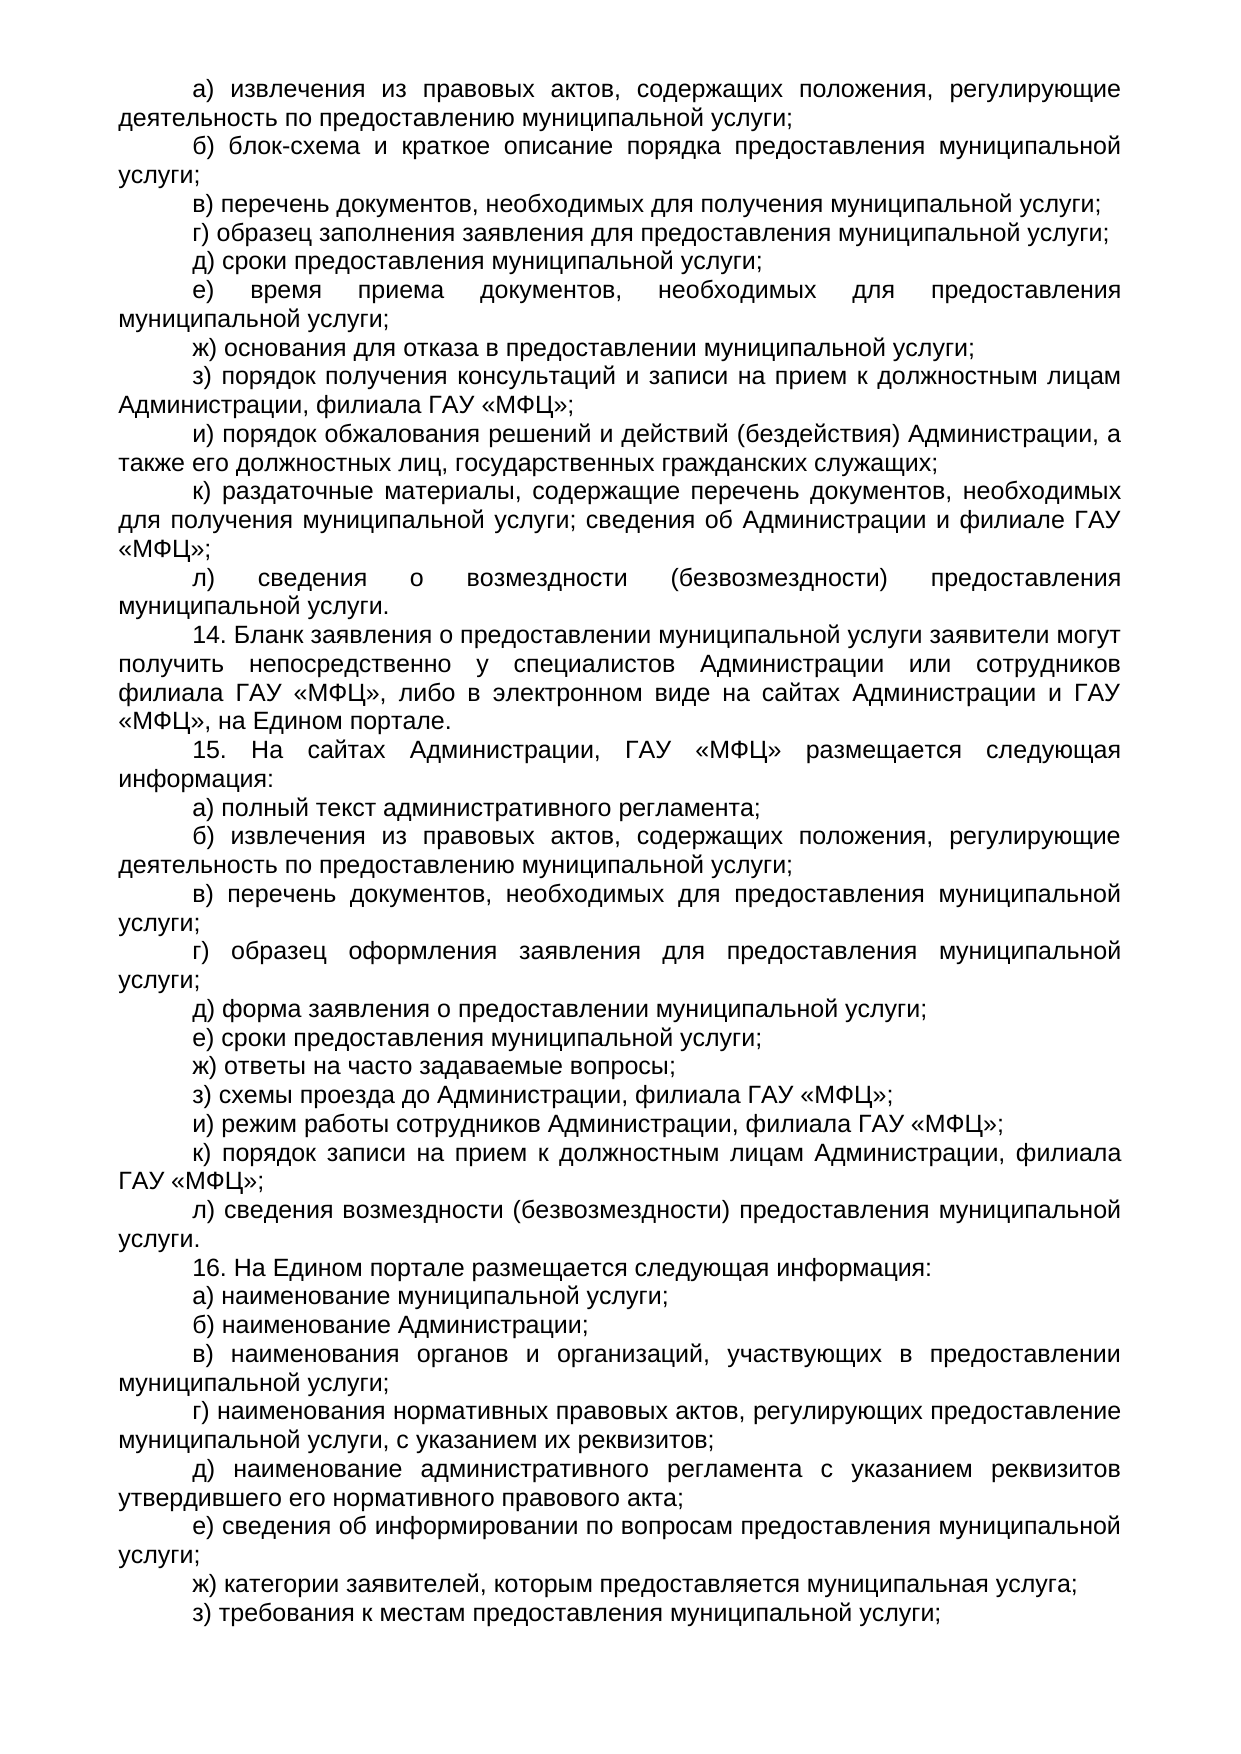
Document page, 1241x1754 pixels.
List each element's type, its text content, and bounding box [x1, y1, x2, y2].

text и) режим работы сотрудников Администрации, филиала ГАУ «МФЦ»; [118, 1109, 1122, 1138]
text б) извлечения из правовых актов, содержащих положения, регулирующие деятельность по предоставлению муниципальной услуги; [118, 821, 1122, 879]
text д) наименование административного регламента с указанием реквизитов утвердившего его нормативного правового акта; [118, 1454, 1122, 1511]
text б) наименование Администрации; [118, 1310, 1122, 1339]
text а) извлечения из правовых актов, содержащих положения, регулирующие деятельность по предоставлению муниципальной услуги; [118, 74, 1122, 131]
text к) раздаточные материалы, содержащие перечень документов, необходимых для получения муниципальной услуги; сведения об Администрации и филиале ГАУ «МФЦ»; [118, 476, 1122, 563]
text к) порядок записи на прием к должностным лицам Администрации, филиала ГАУ «МФЦ»; [118, 1138, 1122, 1195]
text в) перечень документов, необходимых для предоставления муниципальной услуги; [118, 879, 1122, 936]
text з) порядок получения консультаций и записи на прием к должностным лицам Администрации, филиала ГАУ «МФЦ»; [118, 361, 1122, 419]
text 16. На Едином портале размещается следующая информация: [118, 1253, 1122, 1281]
text а) наименование муниципальной услуги; [118, 1281, 1122, 1310]
text е) время приема документов, необходимых для предоставления муниципальной услуги; [118, 275, 1122, 333]
text д) сроки предоставления муниципальной услуги; [118, 246, 1122, 275]
text 15. На сайтах Администрации, ГАУ «МФЦ» размещается следующая информация: [118, 735, 1122, 793]
text е) сроки предоставления муниципальной услуги; [118, 1023, 1122, 1051]
text г) наименования нормативных правовых актов, регулирующих предоставление муниципальной услуги, с указанием их реквизитов; [118, 1396, 1122, 1454]
text и) порядок обжалования решений и действий (бездействия) Администрации, а также его должностных лиц, государственных гражданских служащих; [118, 419, 1122, 476]
text л) сведения о возмездности (безвозмездности) предоставления муниципальной услуги. [118, 563, 1122, 620]
text 14. Бланк заявления о предоставлении муниципальной услуги заявители могут получить непосредственно у специалистов Администрации или сотрудников филиала ГАУ «МФЦ», либо в электронном виде на сайтах Администрации и ГАУ «МФЦ», на Едином портале. [118, 620, 1122, 735]
text з) схемы проезда до Администрации, филиала ГАУ «МФЦ»; [118, 1080, 1122, 1109]
text г) образец оформления заявления для предоставления муниципальной услуги; [118, 936, 1122, 994]
text ж) категории заявителей, которым предоставляется муниципальная услуга; [118, 1569, 1122, 1598]
text ж) ответы на часто задаваемые вопросы; [118, 1051, 1122, 1080]
text л) сведения возмездности (безвозмездности) предоставления муниципальной услуги. [118, 1195, 1122, 1253]
text з) требования к местам предоставления муниципальной услуги; [118, 1598, 1122, 1626]
text д) форма заявления о предоставлении муниципальной услуги; [118, 994, 1122, 1023]
text а) полный текст административного регламента; [118, 793, 1122, 821]
text в) перечень документов, необходимых для получения муниципальной услуги; [118, 189, 1122, 218]
text ж) основания для отказа в предоставлении муниципальной услуги; [118, 333, 1122, 361]
text е) сведения об информировании по вопросам предоставления муниципальной услуги; [118, 1511, 1122, 1569]
text г) образец заполнения заявления для предоставления муниципальной услуги; [118, 218, 1122, 246]
text б) блок-схема и краткое описание порядка предоставления муниципальной услуги; [118, 131, 1122, 189]
text в) наименования органов и организаций, участвующих в предоставлении муниципальной услуги; [118, 1339, 1122, 1396]
